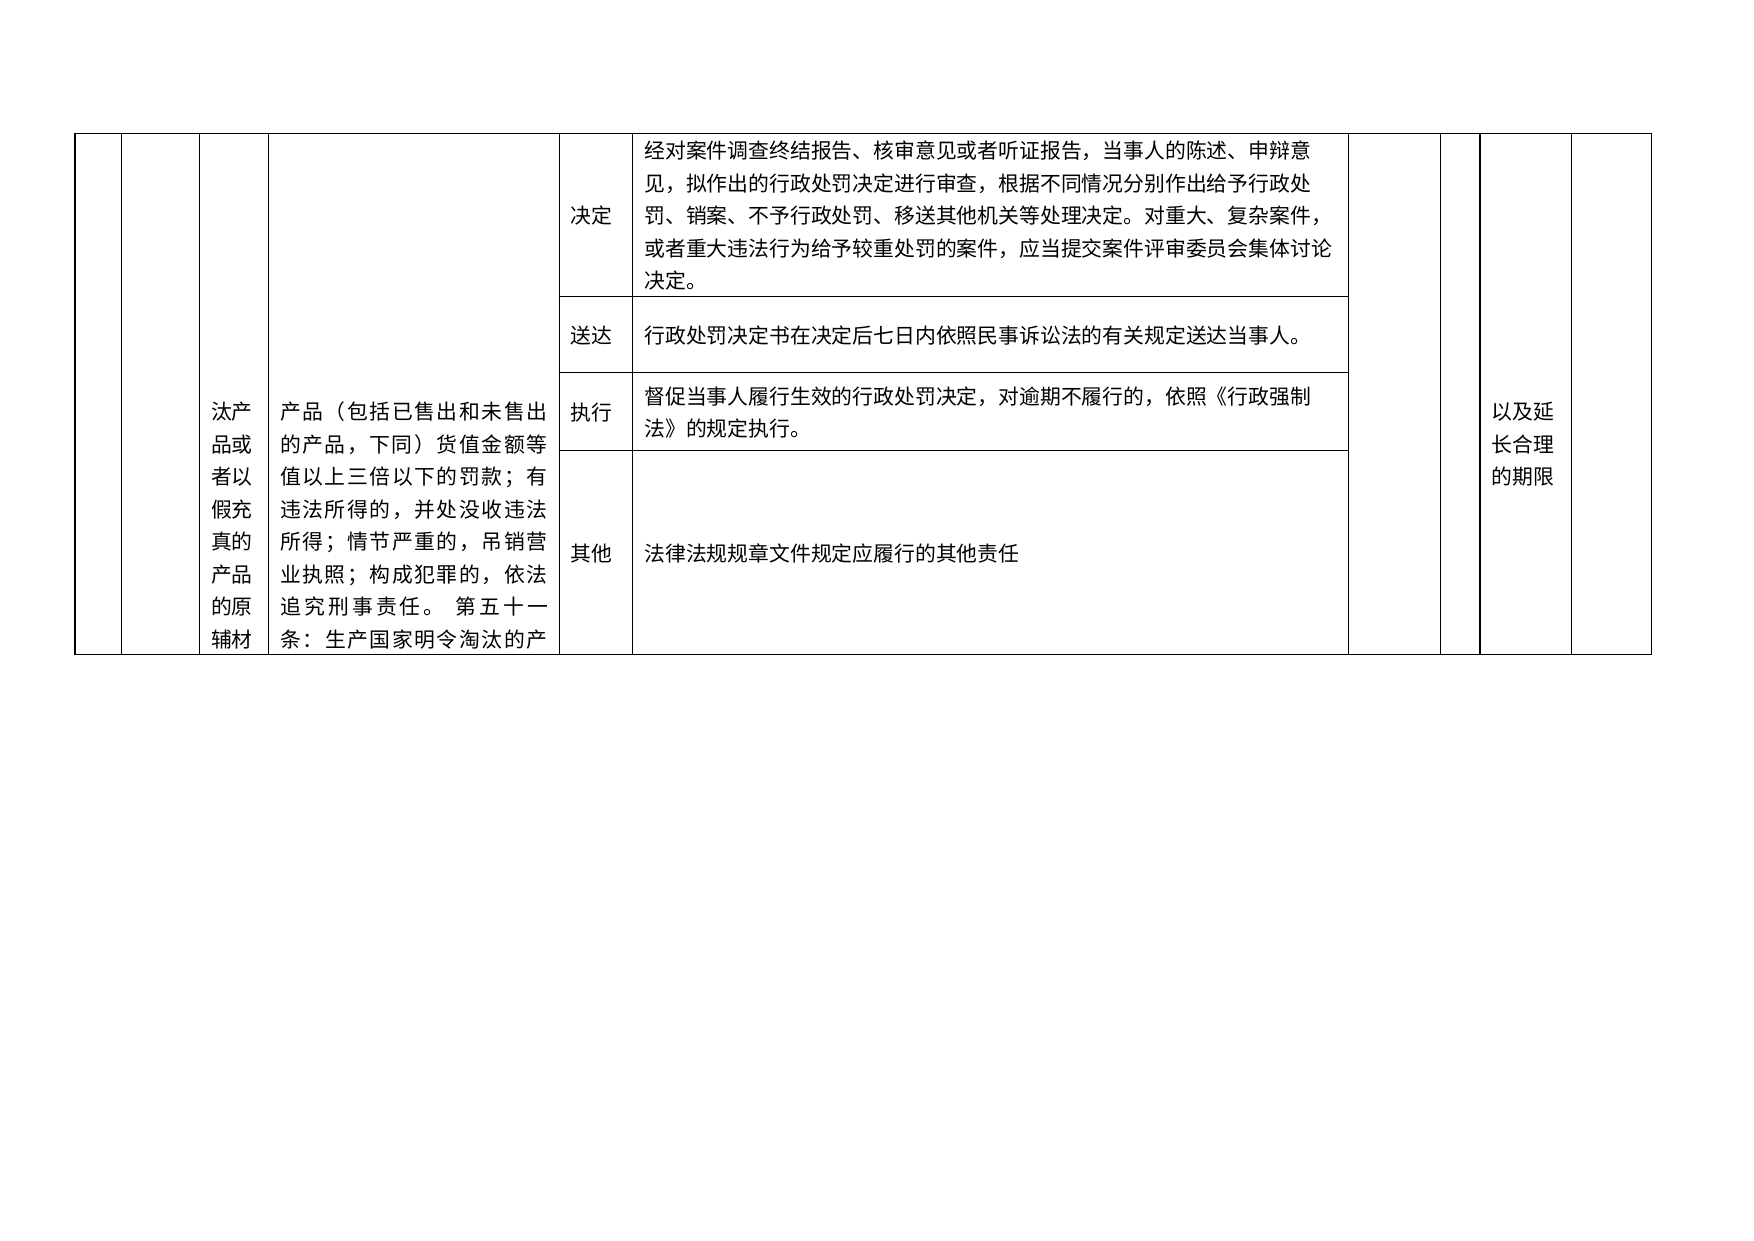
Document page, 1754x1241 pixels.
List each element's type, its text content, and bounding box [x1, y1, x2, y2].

table_cell 其他 [560, 451, 632, 654]
table_cell 法律法规规章文件规定应履行的其他责任 [633, 451, 1348, 654]
table_cell 行政处罚决定书在决定后七日内依照民事诉讼法的有关规定送达当事人。 [633, 297, 1348, 372]
table_cell 督促当事人履行生效的行政处罚决定，对逾期不履行的，依照《行政强制法》的规定执行。 [633, 373, 1348, 450]
table_cell 送达 [560, 297, 632, 372]
table_cell 执行 [560, 373, 632, 450]
table_cell 经对案件调查终结报告、核审意见或者听证报告，当事人的陈述、申辩意见，拟作出的行政处罚决定进行审查，根据不同情况分别作出给予行政处罚、销案、不予行政处罚、移送其他机关等处理决定。对重大、复杂案件，或者重大违法行为给予较重处罚的案件，应当提交案件评审委员会集体讨论决定。 [633, 134, 1348, 296]
table_cell 决定 [560, 134, 632, 296]
